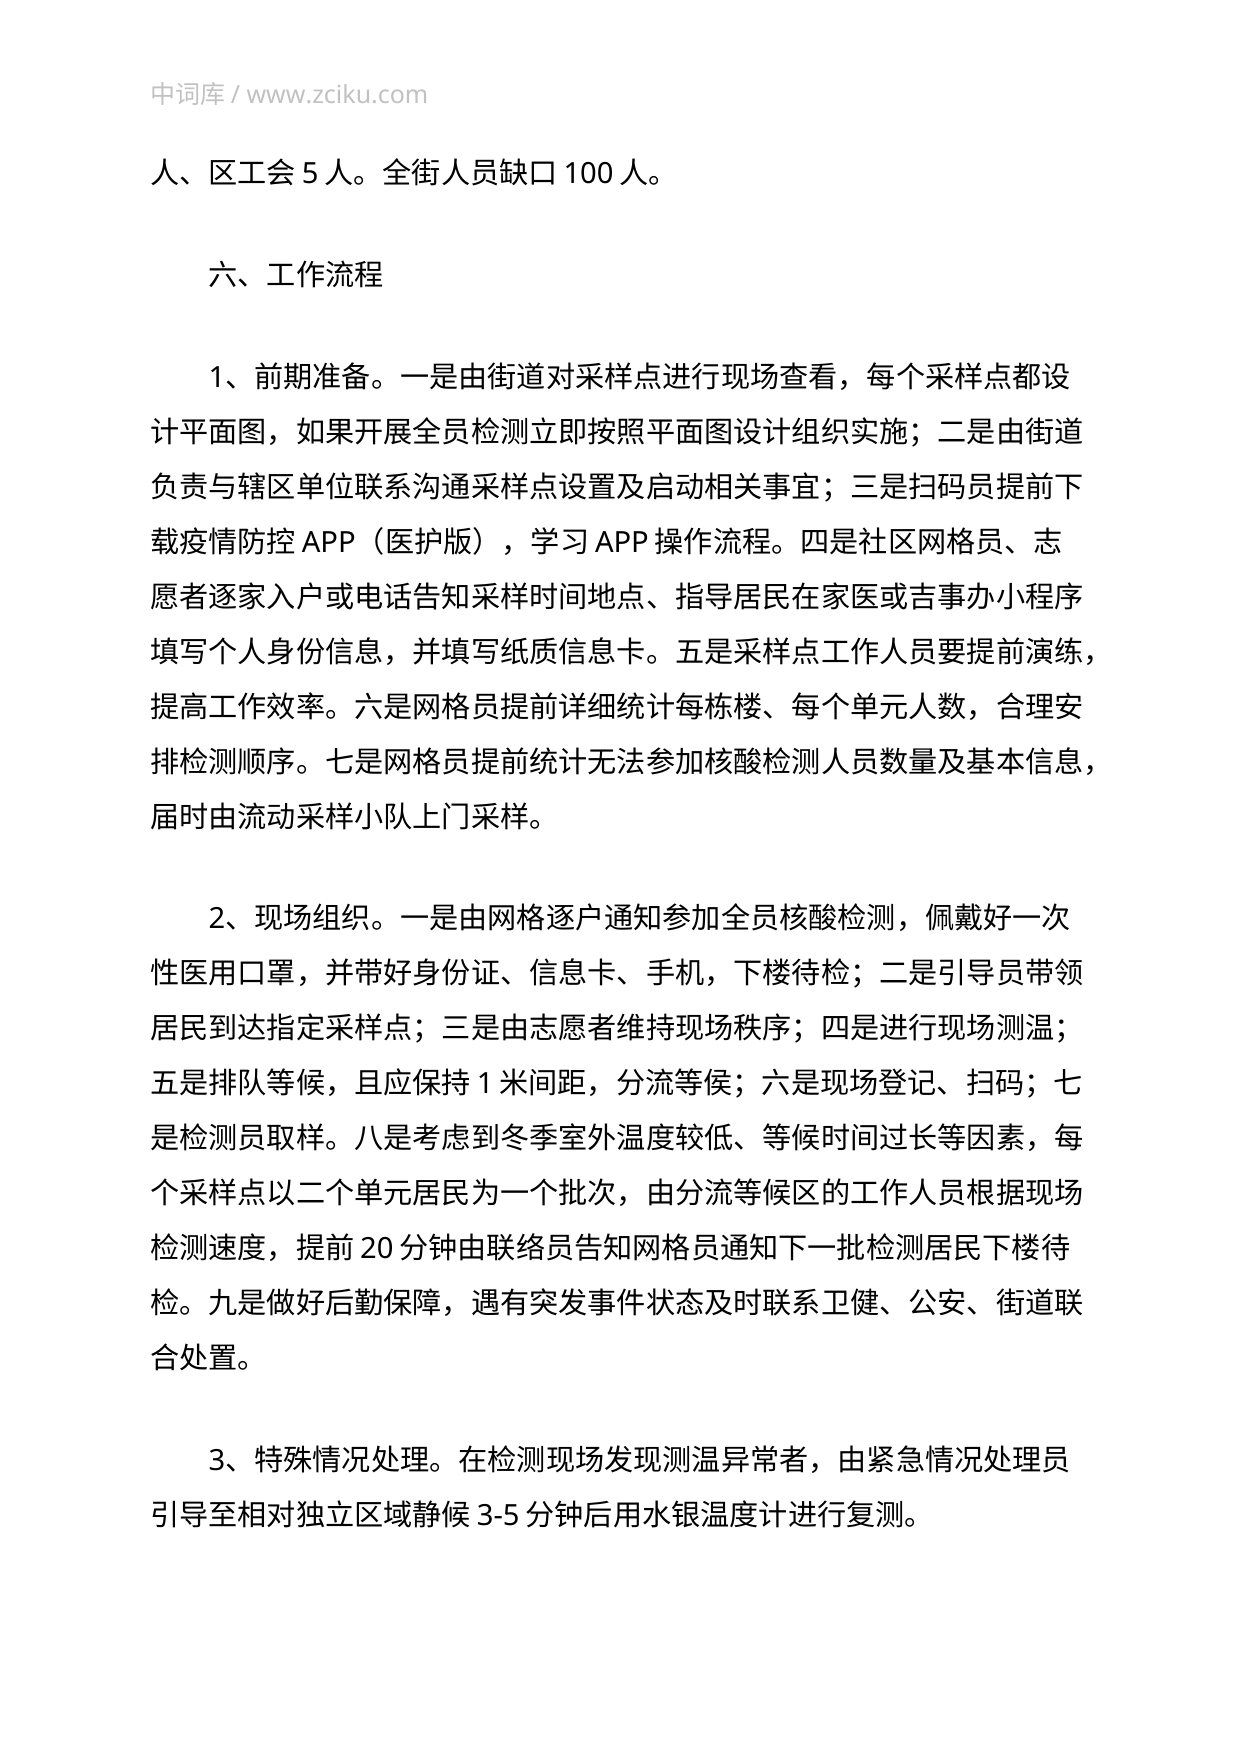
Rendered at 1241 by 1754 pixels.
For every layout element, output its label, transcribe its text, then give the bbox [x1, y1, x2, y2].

text 3、特殊情况处理。在检测现场发现测温异常者，由紧急情况处理员引导至相对独立区域静候3-5分钟后用水银温度计进行复测。 [150, 1436, 1090, 1533]
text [150, 150, 1090, 192]
text 六、工作流程 [150, 252, 1090, 294]
text 1、前期准备。一是由街道对采样点进行现场查看，每个采样点都设计平面图，如果开展全员检测立即按照平面图设计组织实施；二是由街道负责与辖区单位联系沟通采样点设置及启动相关事宜；三是扫码员提前下载疫情防控APP（医护版），学习APP操作流程。四是社区网格员、志愿者逐家入户或电话告知采样时间地点、指导居民在家医或吉事办小程序填写个人身份信息，并填写纸质信息卡。五是采样点工作人员要提前演练，提高工作效率。六是网格员提前详细统计每栋楼、每个单元人数，合理安排检测顺序。七是网格员提前统计无法参加核酸检测人员数量及基本信息，届时由流动采样小队上门采样。 [150, 354, 1090, 835]
text 2、现场组织。一是由网格逐户通知参加全员核酸检测，佩戴好一次性医用口罩，并带好身份证、信息卡、手机，下楼待检；二是引导员带领居民到达指定采样点；三是由志愿者维持现场秩序；四是进行现场测温；五是排队等候，且应保持1米间距，分流等侯；六是现场登记、扫码；七是检测员取样。八是考虑到冬季室外温度较低、等候时间过长等因素，每个采样点以二个单元居民为一个批次，由分流等候区的工作人员根据现场检测速度，提前20分钟由联络员告知网格员通知下一批检测居民下楼待检。九是做好后勤保障，遇有突发事件状态及时联系卫健、公安、街道联合处置。 [150, 895, 1090, 1377]
